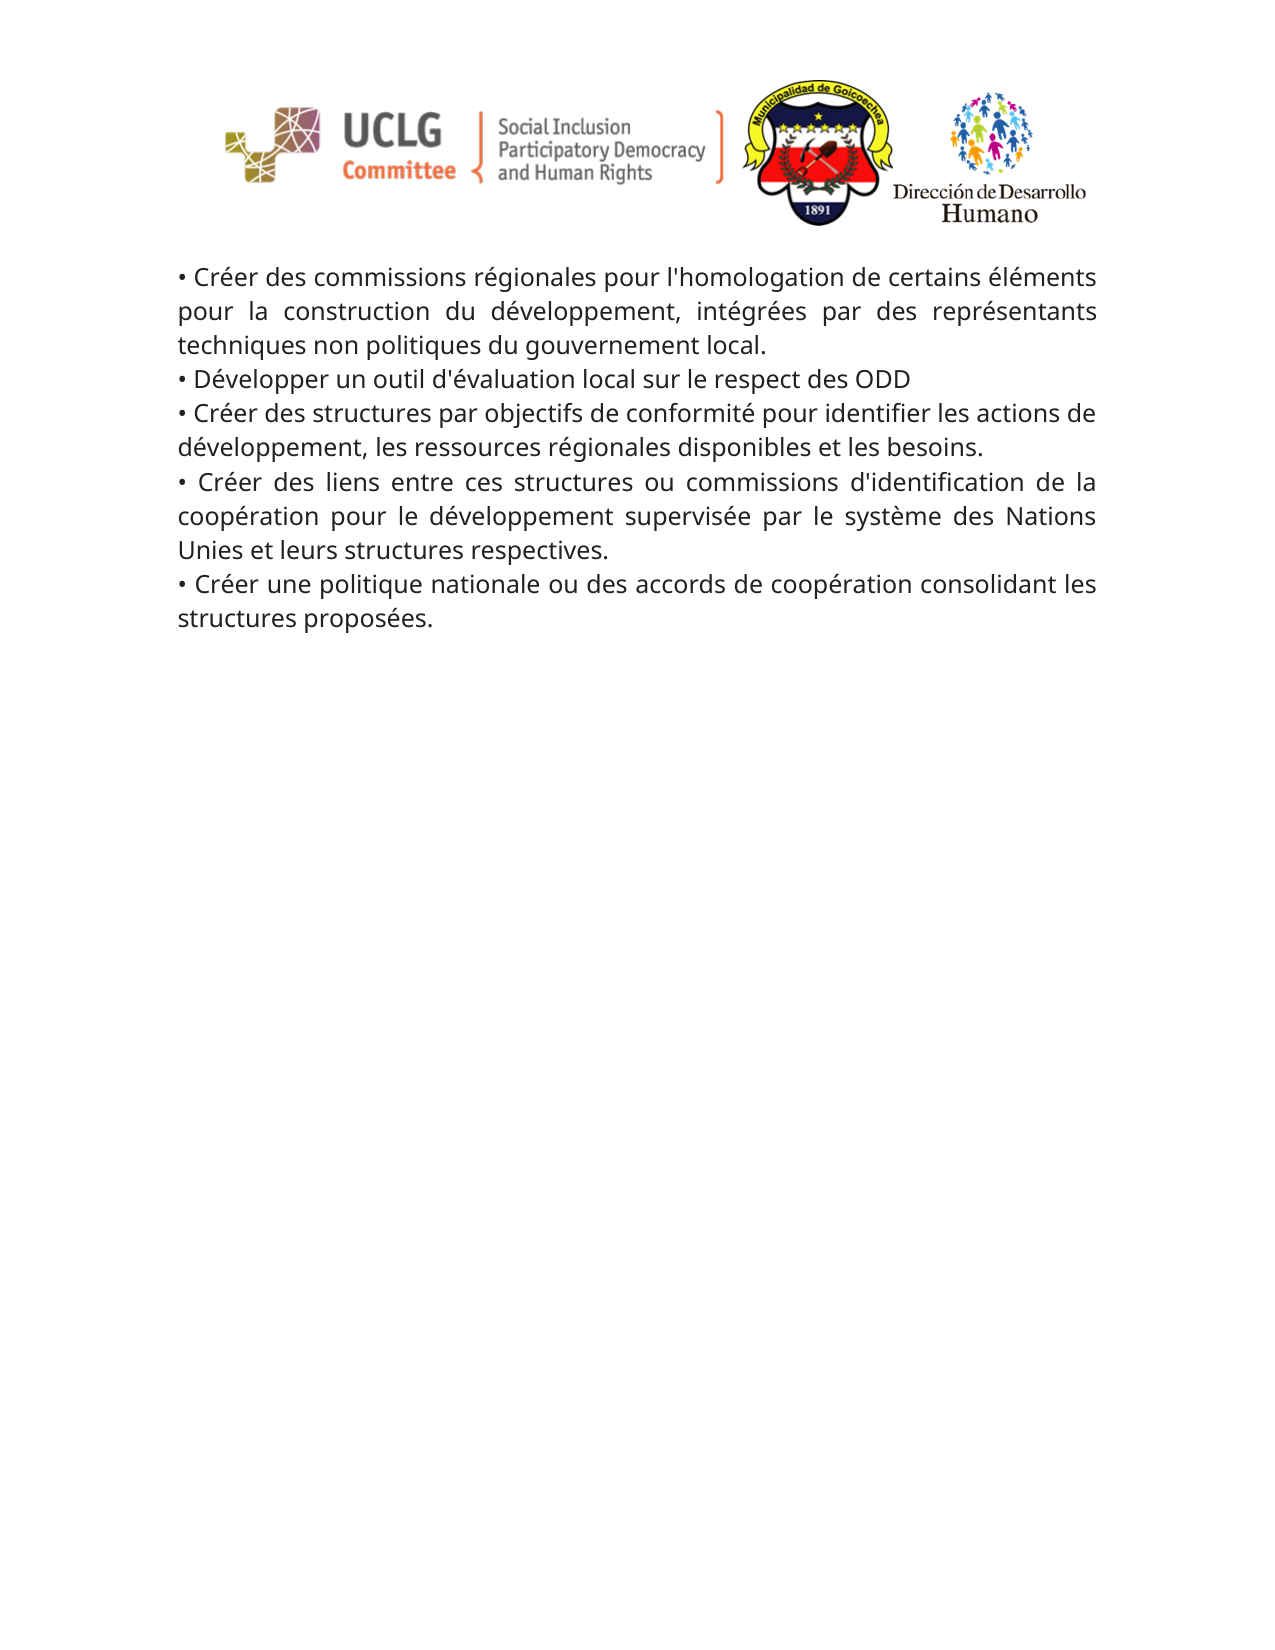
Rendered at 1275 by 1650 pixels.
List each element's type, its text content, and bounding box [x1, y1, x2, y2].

text • Créer une politique nationale ou des accords de coopération consolidant les structures proposées. [177, 566, 1098, 634]
text • Développer un outil d'évaluation local sur le respect des ODD [177, 362, 1098, 396]
text • Créer des liens entre ces structures ou commissions d'identification de la coopération pour le développement supervisée par le système des Nations Unies et leurs structures respectives. [177, 464, 1098, 566]
text • Créer des commissions régionales pour l'homologation de certains éléments pour la construction du développement, intégrées par des représentants techniques non politiques du gouvernement local. [177, 260, 1098, 362]
text • Créer des structures par objectifs de conformité pour identifier les actions de développement, les ressources régionales disponibles et les besoins. [177, 396, 1098, 464]
picture [177, 73, 1090, 226]
